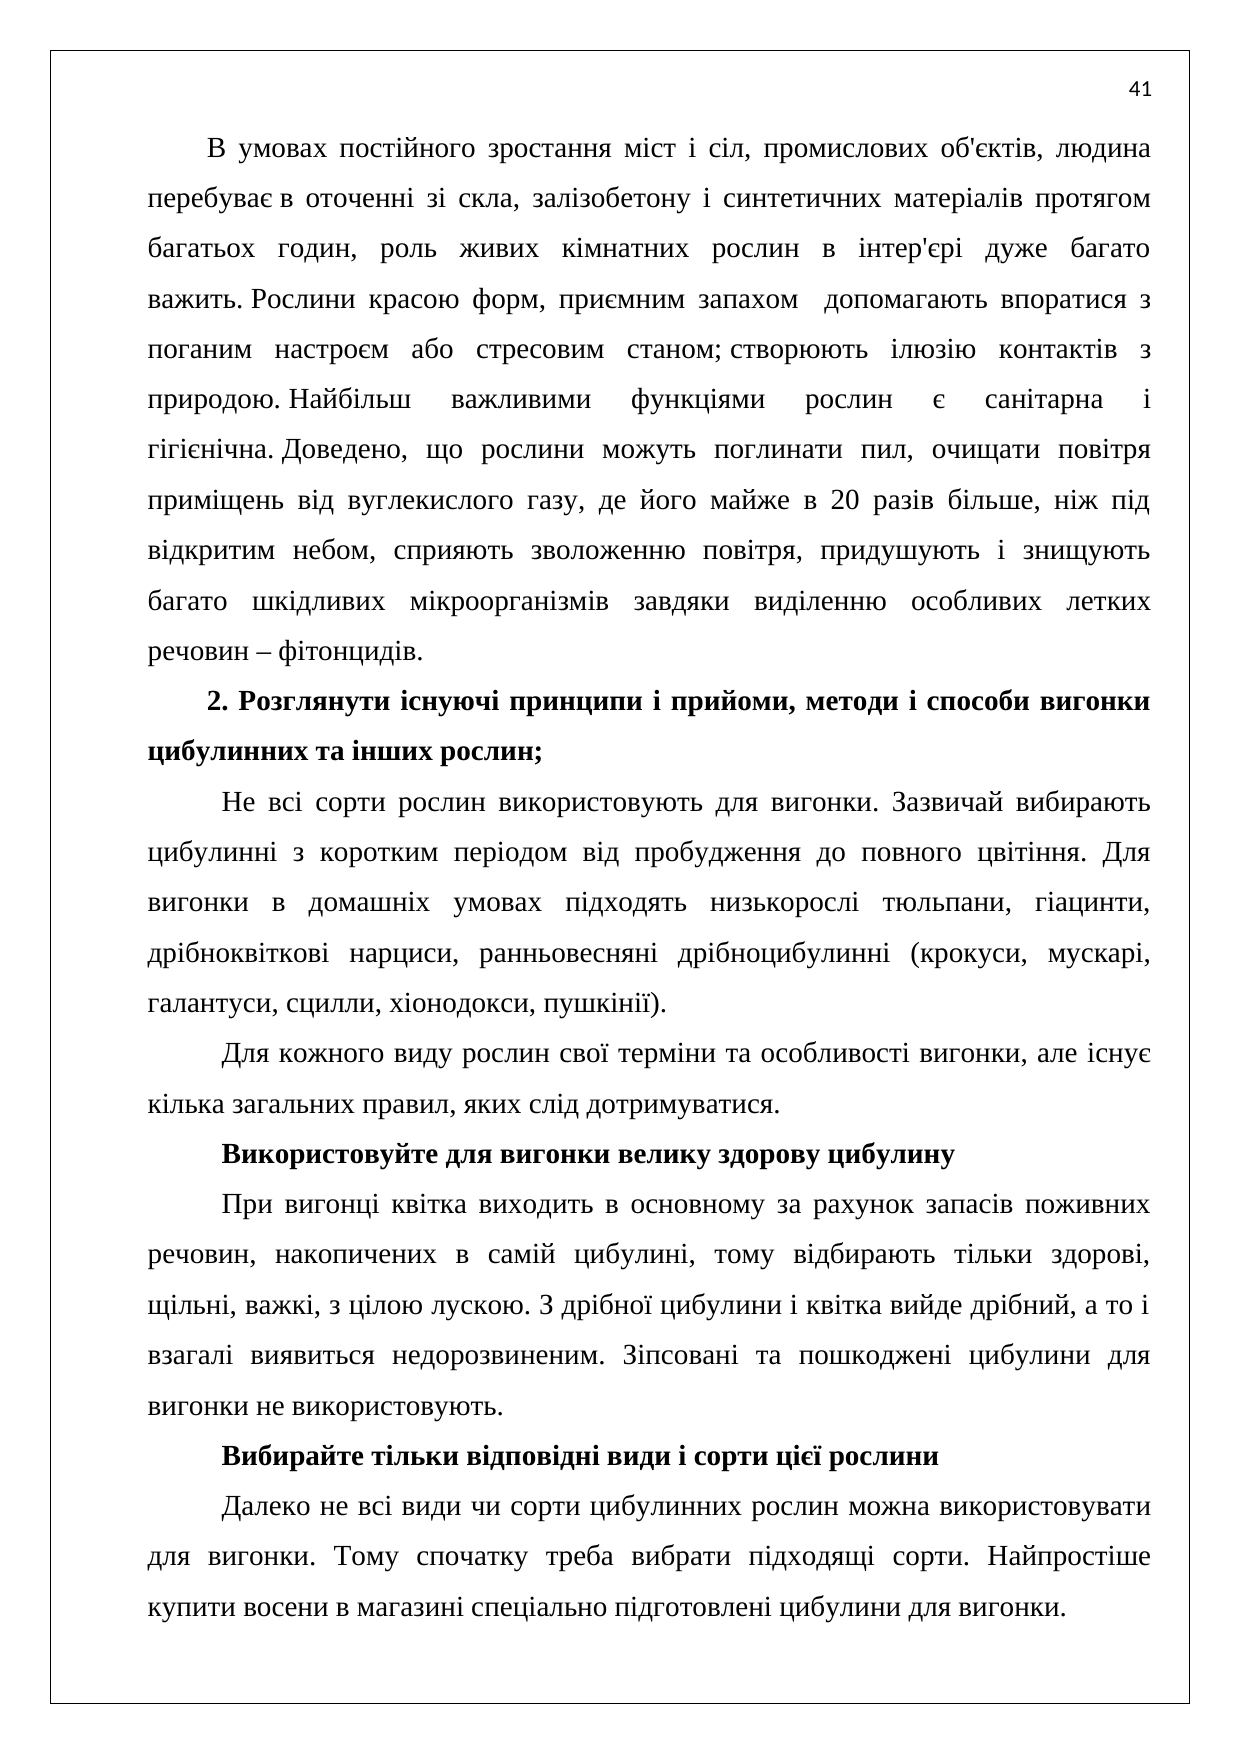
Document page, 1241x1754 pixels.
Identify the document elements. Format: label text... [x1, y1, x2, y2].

text Далеко не всі види чи сорти цибулинних рослин можна використовувати для вигонки. Тому спочатку треба вибрати підходящі сорти. Найпростіше купити восени в магазині спеціально підготовлені цибулини для вигонки. [147, 1488, 1152, 1622]
text Не всі сорти рослин використовують для вигонки. Зазвичай вибирають цибулинні з коротким періодом від пробудження до повного цвітіння. Для вигонки в домашніх умовах підходять низькорослі тюльпани, гіацинти, дрібноквіткові нарциси, ранньовесняні дрібноцибулинні (крокуси, мускарі, галантуси, сцилли, хіонодокси, пушкінії). [147, 784, 1152, 1019]
text В умовах постійного зростання міст і сіл, промислових об'єктів, людина перебуває в оточенні зі скла, залізобетону і синтетичних матеріалів протягом багатьох годин, роль живих кімнатних рослин в інтер'єрі дуже багато важить. Рослини красою форм, приємним запахом допомагають впоратися з поганим настроєм або стресовим станом; створюють ілюзію контактів з природою. Найбільш важливими функціями рослин є санітарна і гігієнічна. Доведено, що рослини можуть поглинати пил, очищати повітря приміщень від вуглекислого газу, де його майже в 20 разів більше, ніж під відкритим небом, сприяють зволоженню повітря, придушують і знищують багато шкідливих мікроорганізмів завдяки виділенню особливих летких речовин – фітонцидів. [147, 130, 1152, 666]
text Для кожного виду рослин свої терміни та особливості вигонки, але існує кілька загальних правил, яких слід дотримуватися. [147, 1035, 1152, 1119]
text При вигонці квітка виходить в основному за рахунок запасів поживних речовин, накопичених в самій цибулині, тому відбирають тільки здорові, щільні, важкі, з цілою лускою. З дрібної цибулини і квітка вийде дрібний, а то і взагалі виявиться недорозвиненим. Зіпсовані та пошкоджені цибулини для вигонки не використовують. [147, 1186, 1152, 1421]
text 2. Розглянути існуючі принципи і прийоми, методи і способи вигонки цибулинних та інших рослин; [147, 683, 1152, 767]
text Використовуйте для вигонки велику здорову цибулину [147, 1136, 1152, 1169]
text Вибирайте тільки відповідні види і сорти цієї рослини [147, 1438, 1152, 1471]
